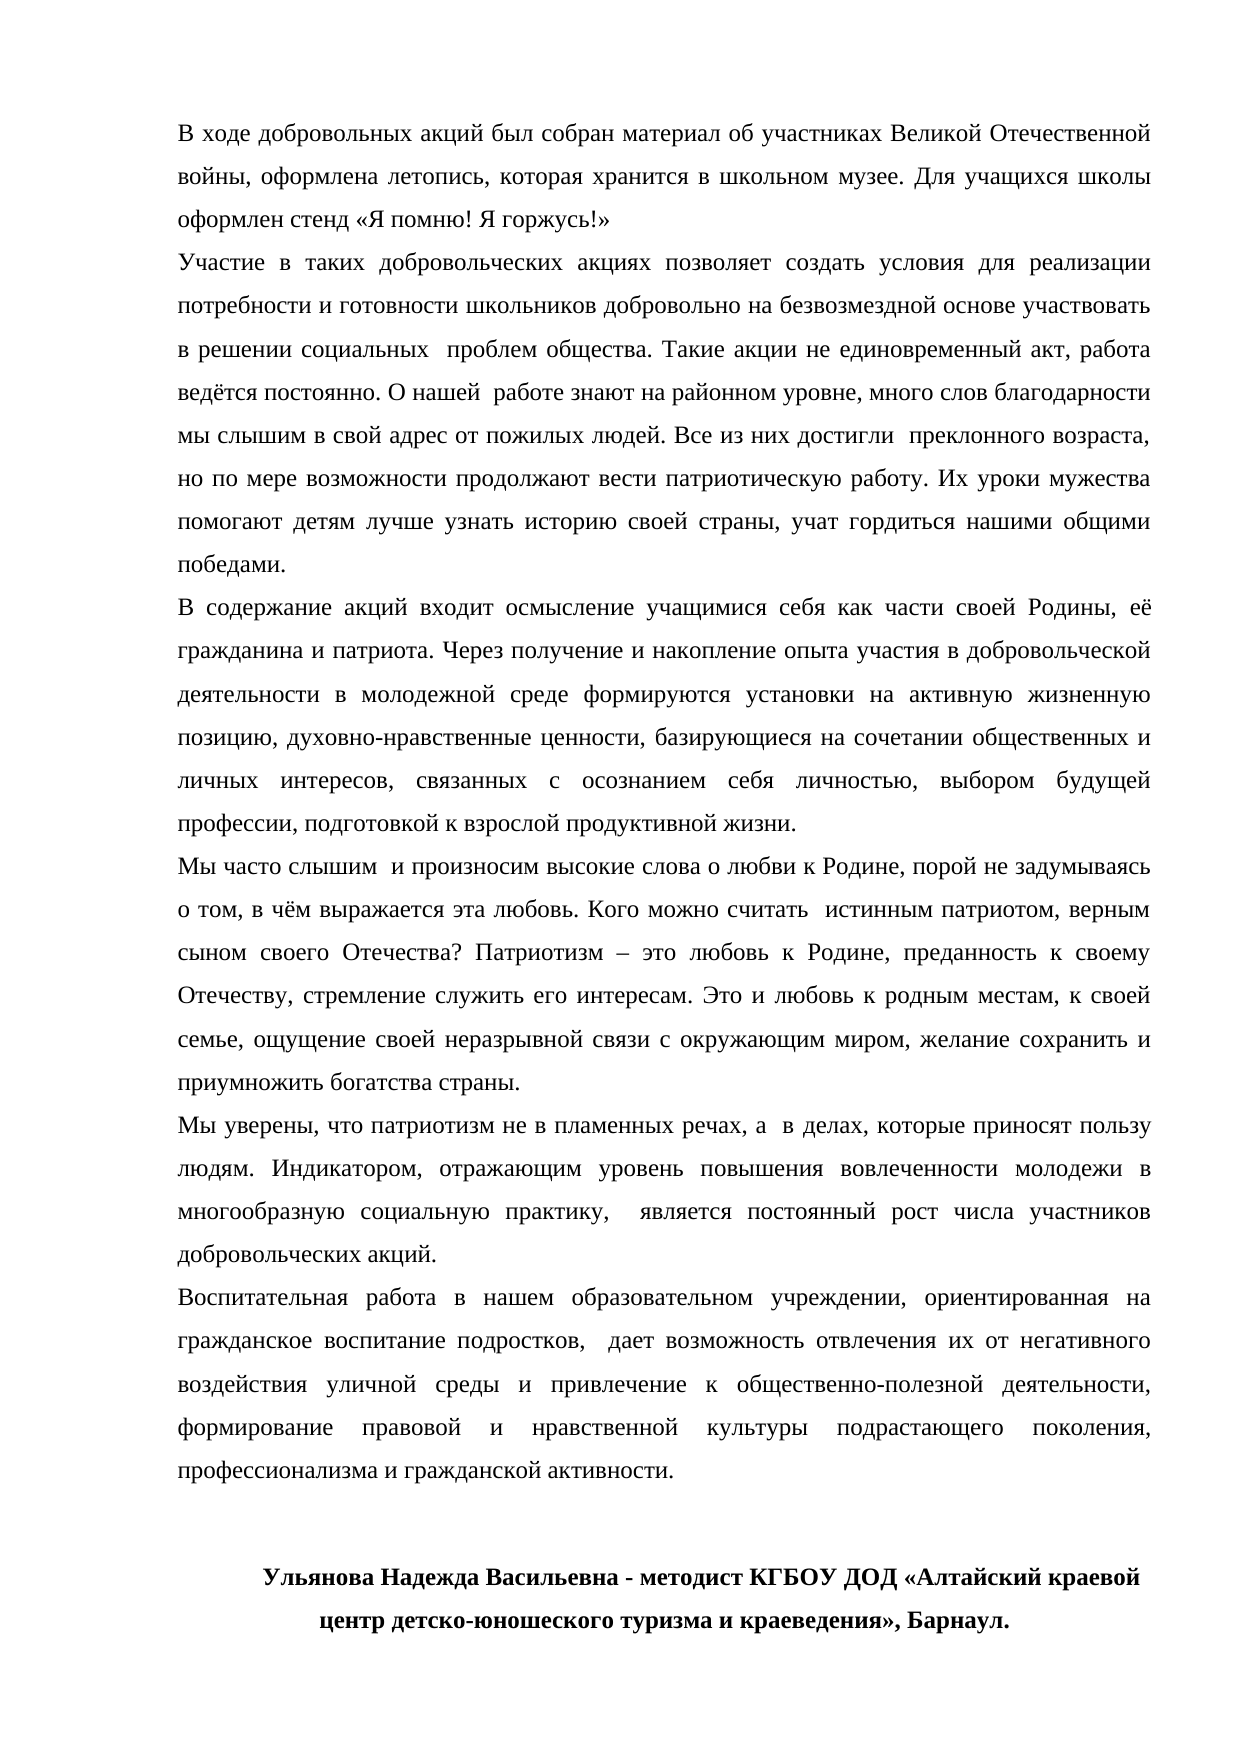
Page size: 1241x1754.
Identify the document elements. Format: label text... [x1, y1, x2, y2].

text В содержание акций входит осмысление учащимися себя как части своей Родины, её гражданина и патриота. Через получение и накопление опыта участия в добровольческой деятельности в молодежной среде формируются установки на активную жизненную позицию, духовно-нравственные ценности, базирующиеся на сочетании общественных и личных интересов, связанных с осознанием себя личностью, выбором будущей профессии, подготовкой к взрослой продуктивной жизни. [177, 592, 1152, 837]
text Ульянова Надежда Васильевна - методист КГБОУ ДОД «Алтайский краевой центр детско-юношеского туризма и краеведения», Барнаул. [177, 1562, 1152, 1634]
text Воспитательная работа в нашем образовательном учреждении, ориентированная на гражданское воспитание подростков, дает возможность отвлечения их от негативного воздействия уличной среды и привлечение к общественно-полезной деятельности, формирование правовой и нравственной культуры подрастающего поколения, профессионализма и гражданской активности. [177, 1282, 1152, 1484]
text Мы уверены, что патриотизм не в пламенных речах, а в делах, которые приносят пользу людям. Индикатором, отражающим уровень повышения вовлеченности молодежи в многообразную социальную практику, является постоянный рост числа участников добровольческих акций. [177, 1110, 1152, 1268]
text Мы часто слышим и произносим высокие слова о любви к Родине, порой не задумываясь о том, в чём выражается эта любовь. Кого можно считать истинным патриотом, верным сыном своего Отечества? Патриотизм – это любовь к Родине, преданность к своему Отечеству, стремление служить его интересам. Это и любовь к родным местам, к своей семье, ощущение своей неразрывной связи с окружающим миром, желание сохранить и приумножить богатства страны. [177, 851, 1152, 1096]
text Участие в таких добровольческих акциях позволяет создать условия для реализации потребности и готовности школьников добровольно на безвозмездной основе участвовать в решении социальных проблем общества. Такие акции не единовременный акт, работа ведётся постоянно. О нашей работе знают на районном уровне, много слов благодарности мы слышим в свой адрес от пожилых людей. Все из них достигли преклонного возраста, но по мере возможности продолжают вести патриотическую работу. Их уроки мужества помогают детям лучше узнать историю своей страны, учат гордиться нашими общими победами. [177, 247, 1152, 578]
text В ходе добровольных акций был собран материал об участниках Великой Отечественной войны, оформлена летопись, которая хранится в школьном музее. Для учащихся школы оформлен стенд «Я помню! Я горжусь!» [177, 118, 1152, 233]
